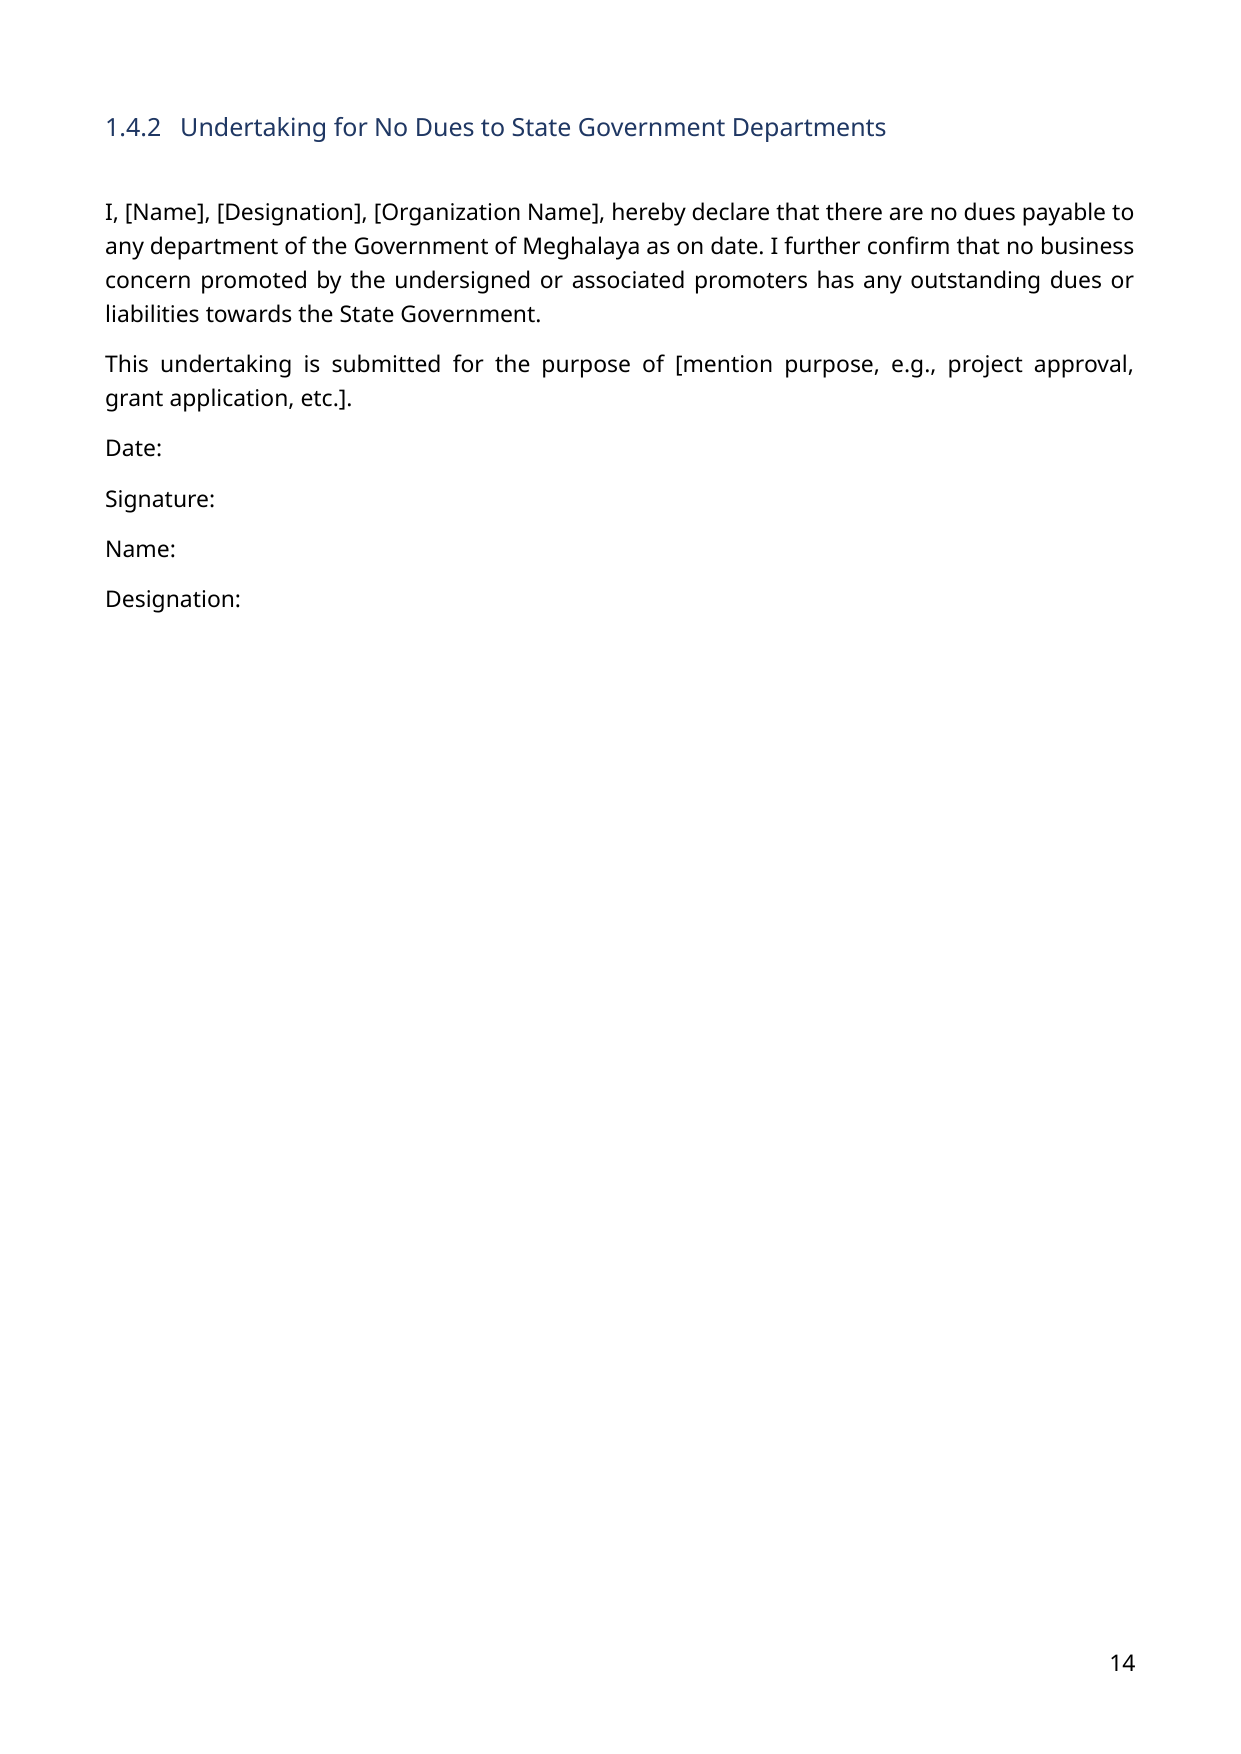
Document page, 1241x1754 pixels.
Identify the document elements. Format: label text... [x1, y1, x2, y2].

text This undertaking is submitted for the purpose of [mention purpose, e.g., project approval, grant application, etc.]. [105, 348, 1135, 413]
text Signature: [105, 483, 1135, 514]
subtitle Undertaking for No Dues to State Government Departments [105, 109, 1135, 143]
text Date: [105, 432, 1135, 463]
text Name: [105, 533, 1135, 564]
text Designation: [105, 583, 1135, 615]
text I, [Name], [Designation], [Organization Name], hereby declare that there are no dues payable to any department of the Government of Meghalaya as on date. I further confirm that no business concern promoted by the undersigned or associated promoters has any outstanding dues or liabilities towards the State Government. [105, 196, 1135, 329]
